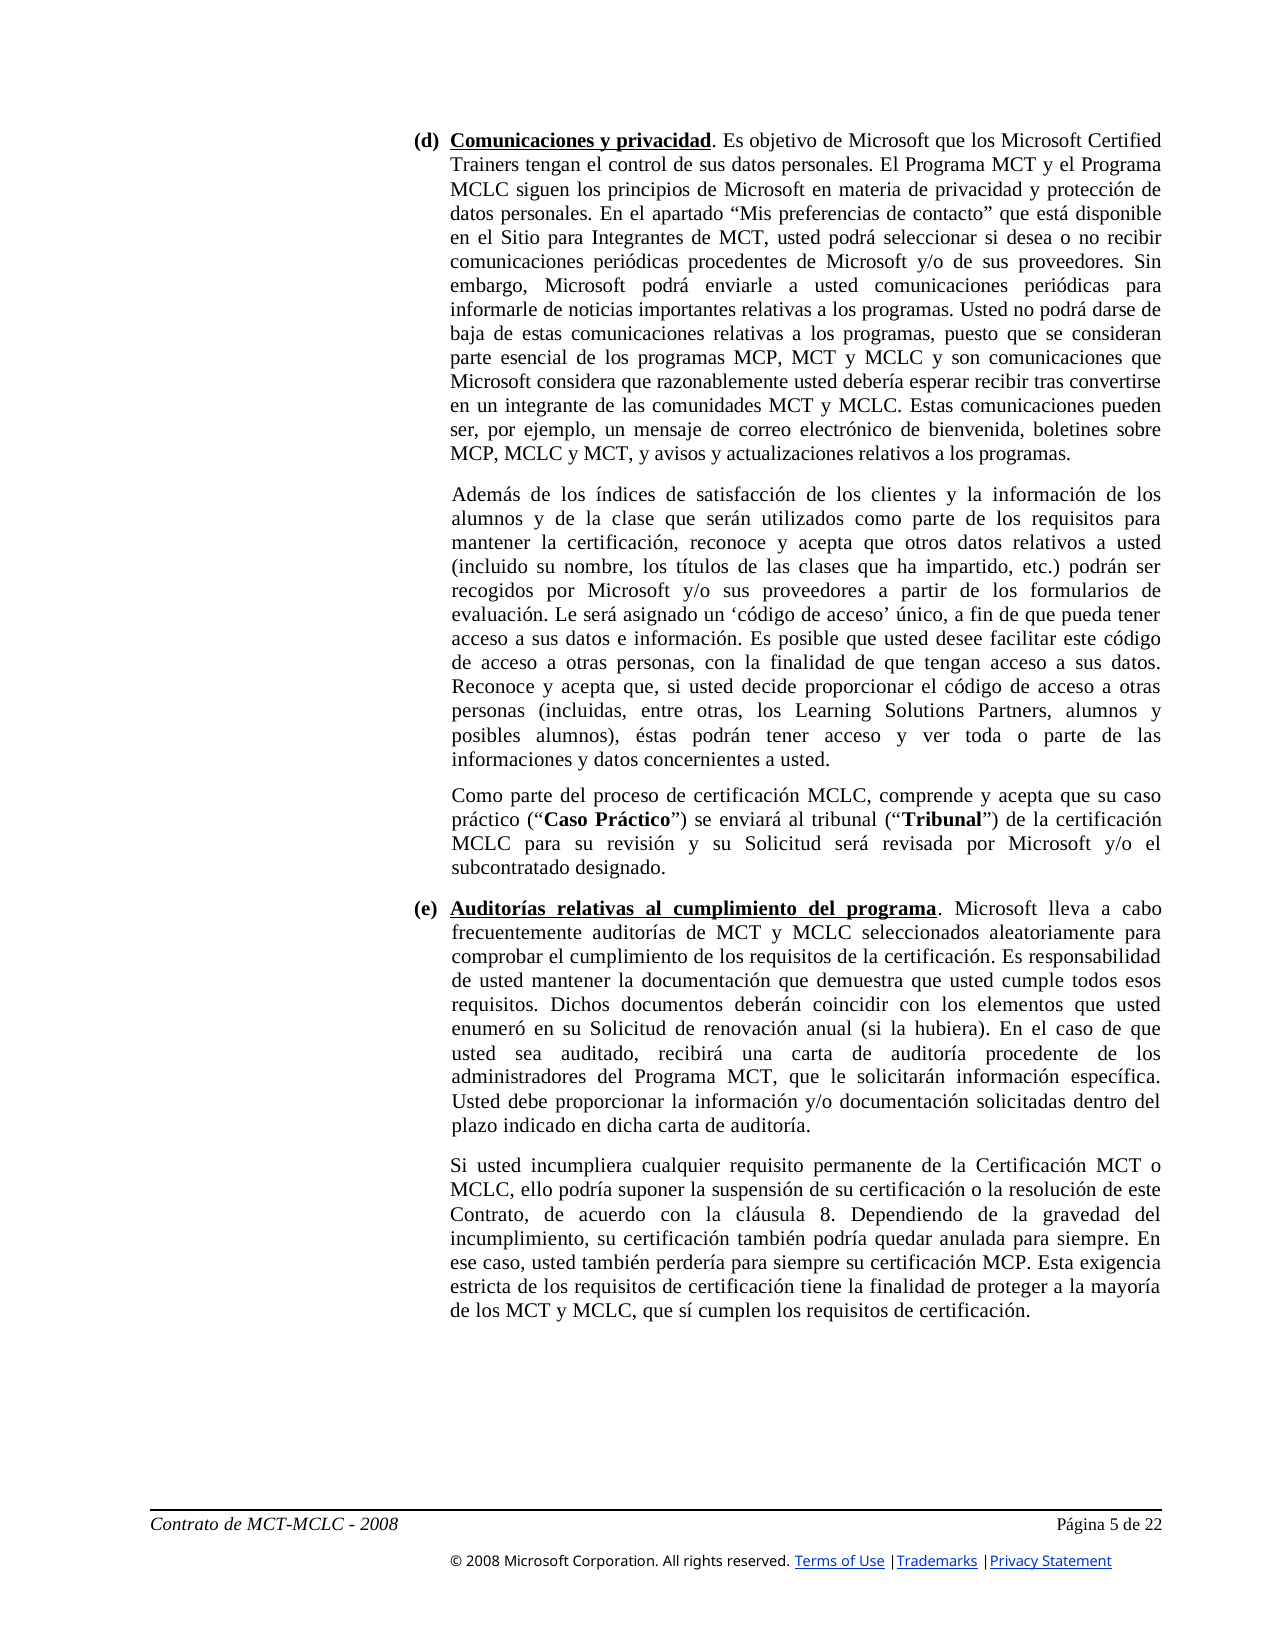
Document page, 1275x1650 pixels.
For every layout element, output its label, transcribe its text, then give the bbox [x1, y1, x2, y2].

list Comunicaciones y privacidad. Es objetivo de Microsoft que los Microsoft Certified Trainers tengan el control de sus datos personales. El Programa MCT y el Programa MCLC siguen los principios de Microsoft en materia de privacidad y protección de datos personales. En el apartado “Mis preferencias de contacto” que está disponible en el Sitio para Integrantes de MCT, usted podrá seleccionar si desea o no recibir comunicaciones periódicas procedentes de Microsoft y/o de sus proveedores. Sin embargo, Microsoft podrá enviarle a usted comunicaciones periódicas para informarle de noticias importantes relativas a los programas. Usted no podrá darse de baja de estas comunicaciones relativas a los programas, puesto que se consideran parte esencial de los programas MCP, MCT y MCLC y son comunicaciones que Microsoft considera que razonablemente usted debería esperar recibir tras convertirse en un integrante de las comunidades MCT y MCLC. Estas comunicaciones pueden ser, por ejemplo, un mensaje de correo electrónico de bienvenida, boletines sobre MCP, MCLC y MCT, y avisos y actualizaciones relativos a los programas. [414, 128, 1162, 465]
text Si usted incumpliera cualquier requisito permanente de la Certificación MCT o MCLC, ello podría suponer la suspensión de su certificación o la resolución de este Contrato, de acuerdo con la cláusula 8. Dependiendo de la gravedad del incumplimiento, su certificación también podría quedar anulada para siempre. En ese caso, usted también perdería para siempre su certificación MCP. Esta exigencia estricta de los requisitos de certificación tiene la finalidad de proteger a la mayoría de los MCT y MCLC, que sí cumplen los requisitos de certificación. [450, 1153, 1162, 1322]
text Como parte del proceso de certificación MCLC, comprende y acepta que su caso práctico (“Caso Práctico”) se enviará al tribunal (“Tribunal”) de la certificación MCLC para su revisión y su Solicitud será revisada por Microsoft y/o el subcontratado designado. [451, 783, 1162, 879]
text Además de los índices de satisfacción de los clientes y la información de los alumnos y de la clase que serán utilizados como parte de los requisitos para mantener la certificación, reconoce y acepta que otros datos relativos a usted (incluido su nombre, los títulos de las clases que ha impartido, etc.) podrán ser recogidos por Microsoft y/o sus proveedores a partir de los formularios de evaluación. Le será asignado un ‘código de acceso’ único, a fin de que pueda tener acceso a sus datos e información. Es posible que usted desee facilitar este código de acceso a otras personas, con la finalidad de que tengan acceso a sus datos. Reconoce y acepta que, si usted decide proporcionar el código de acceso a otras personas (incluidas, entre otras, los Learning Solutions Partners, alumnos y posibles alumnos), éstas podrán tener acceso y ver toda o parte de las informaciones y datos concernientes a usted. [451, 482, 1162, 771]
list Auditorías relativas al cumplimiento del programa. Microsoft lleva a cabo frecuentemente auditorías de MCT y MCLC seleccionados aleatoriamente para comprobar el cumplimiento de los requisitos de la certificación. Es responsabilidad de usted mantener la documentación que demuestra que usted cumple todos esos requisitos. Dichos documentos deberán coincidir con los elementos que usted enumeró en su Solicitud de renovación anual (si la hubiera). En el caso de que usted sea auditado, recibirá una carta de auditoría procedente de los administradores del Programa MCT, que le solicitarán información específica. Usted debe proporcionar la información y/o documentación solicitadas dentro del plazo indicado en dicha carta de auditoría. [414, 896, 1162, 1137]
